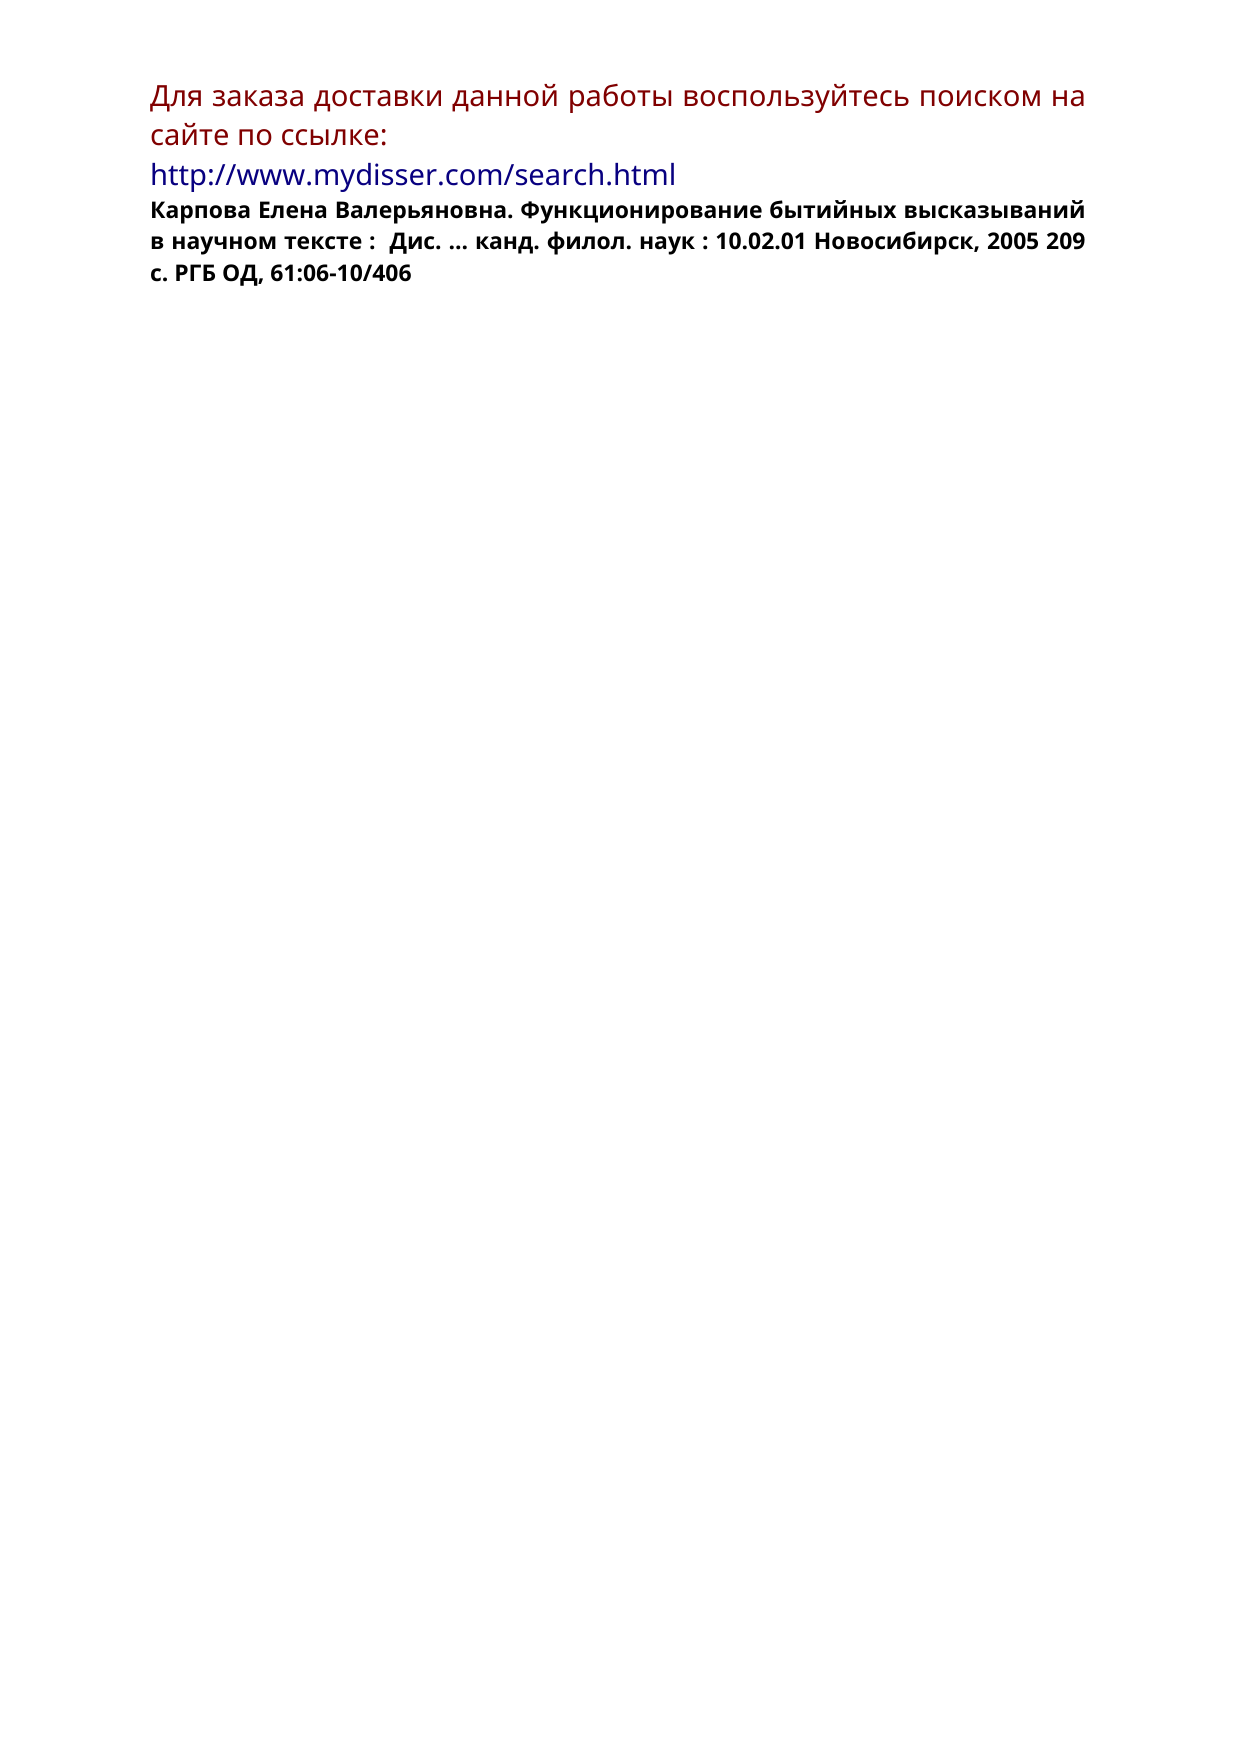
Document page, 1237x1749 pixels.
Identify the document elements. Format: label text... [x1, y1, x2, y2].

text Карпова Елена Валерьяновна. Функционирование бытийных высказываний в научном тексте : Дис. ... канд. филол. наук : 10.02.01 Новосибирск, 2005 209 с. РГБ ОД, 61:06-10/406 [150, 194, 1086, 288]
